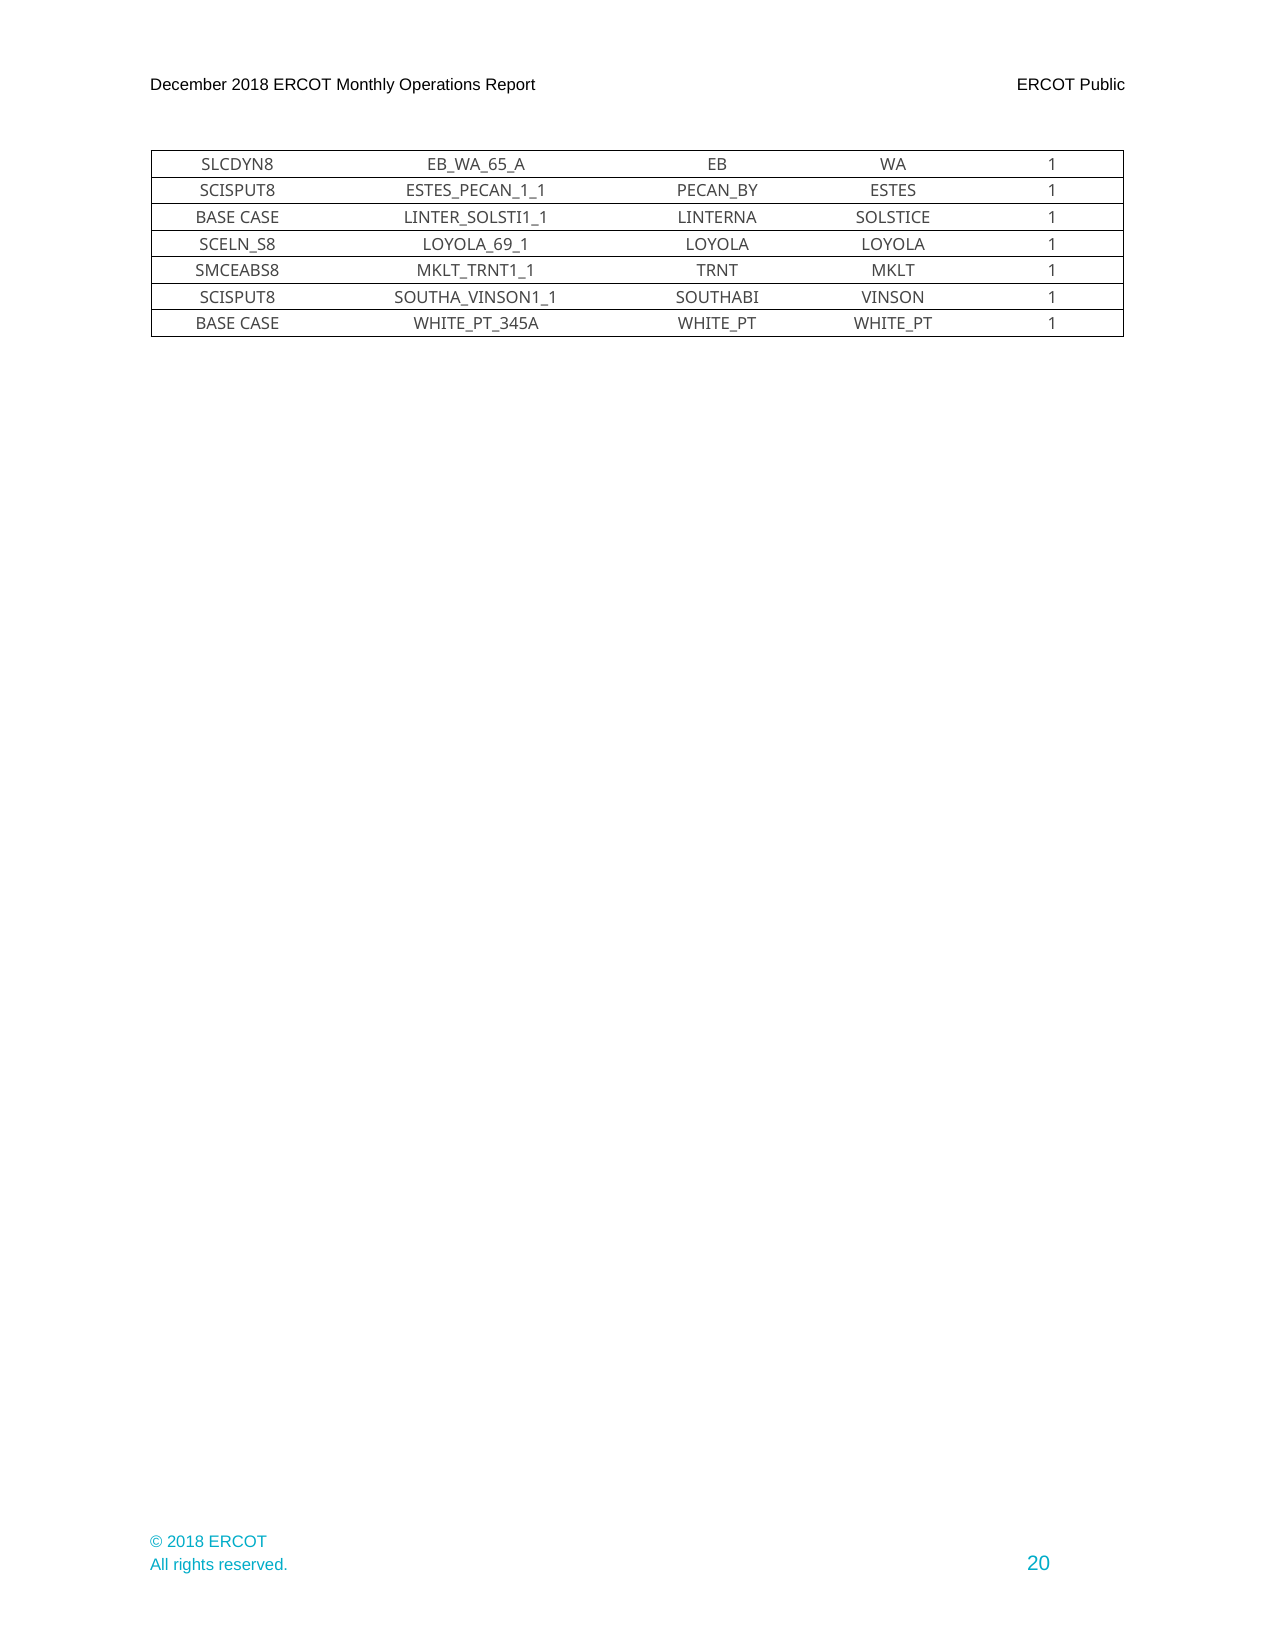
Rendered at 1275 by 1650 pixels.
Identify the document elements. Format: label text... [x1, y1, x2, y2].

table_cell TRNT [628, 257, 806, 283]
table_cell LOYOLA [628, 231, 806, 256]
table_cell ESTES_PECAN_1_1 [324, 178, 628, 203]
table_cell 1 [980, 257, 1123, 283]
table_cell LINTERNA [628, 204, 806, 230]
table_cell 1 [980, 151, 1123, 177]
table_cell 1 [980, 231, 1123, 256]
table_cell BASE CASE [152, 310, 323, 336]
table_cell 1 [980, 310, 1123, 336]
table_cell SCISPUT8 [152, 284, 323, 309]
table_cell SCISPUT8 [152, 178, 323, 203]
table_cell PECAN_BY [628, 178, 806, 203]
table_cell SLCDYN8 [152, 151, 323, 177]
table_cell 1 [980, 284, 1123, 309]
table_cell LOYOLA_69_1 [324, 231, 628, 256]
table_cell LINTER_SOLSTI1_1 [324, 204, 628, 230]
table_cell MKLT [806, 257, 980, 283]
table_cell MKLT_TRNT1_1 [324, 257, 628, 283]
table_cell 1 [980, 204, 1123, 230]
table_cell SOUTHA_VINSON1_1 [324, 284, 628, 309]
table_cell SOLSTICE [806, 204, 980, 230]
table_cell EB_WA_65_A [324, 151, 628, 177]
table_cell WHITE_PT [628, 310, 806, 336]
table_cell VINSON [806, 284, 980, 309]
table_cell SOUTHABI [628, 284, 806, 309]
table_cell WA [806, 151, 980, 177]
table_cell 1 [980, 178, 1123, 203]
table_cell WHITE_PT [806, 310, 980, 336]
table_cell ESTES [806, 178, 980, 203]
table_cell SCELN_S8 [152, 231, 323, 256]
table_cell BASE CASE [152, 204, 323, 230]
table_cell SMCEABS8 [152, 257, 323, 283]
table_cell EB [628, 151, 806, 177]
table_cell WHITE_PT_345A [324, 310, 628, 336]
table_cell LOYOLA [806, 231, 980, 256]
